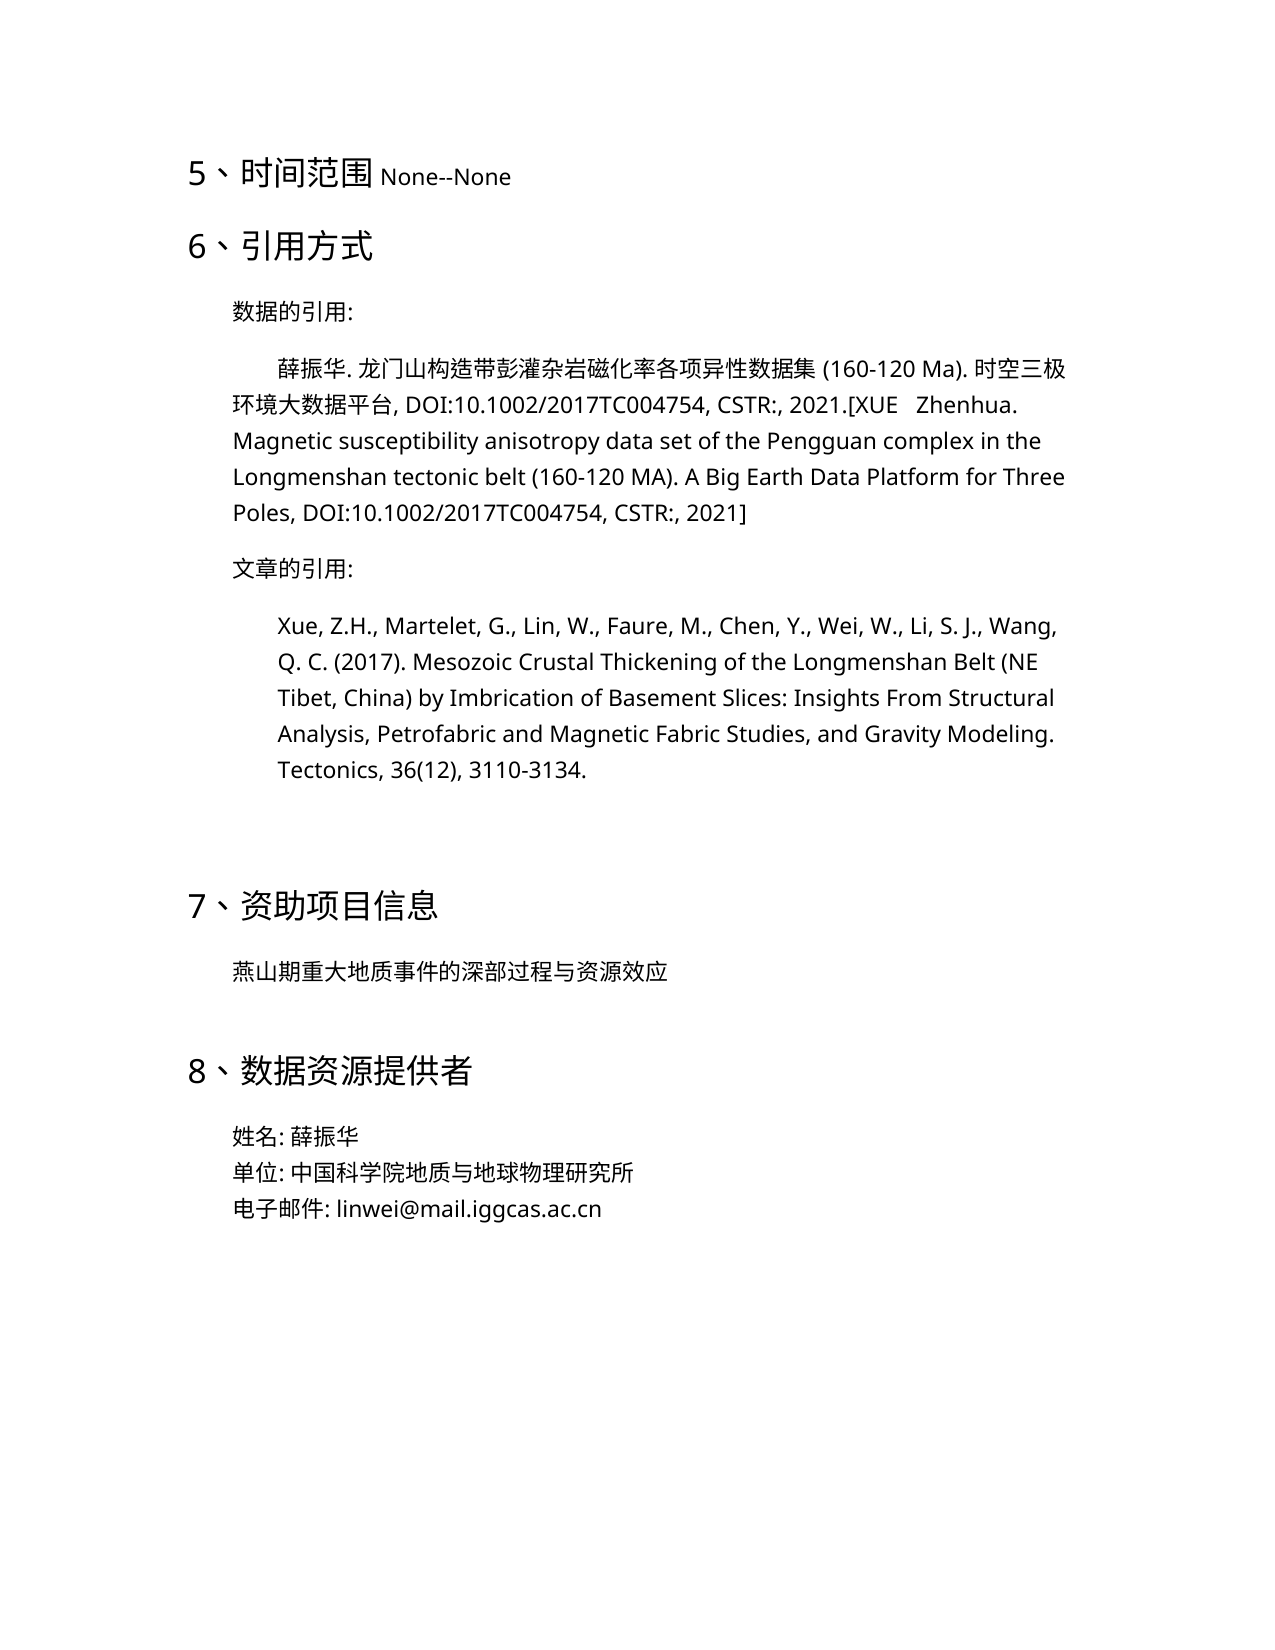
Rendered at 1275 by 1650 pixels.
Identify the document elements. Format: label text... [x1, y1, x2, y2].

text 燕山期重大地质事件的深部过程与资源效应 [232, 956, 1087, 1023]
text Xue, Z.H., Martelet, G., Lin, W., Faure, M., Chen, Y., Wei, W., Li, S. J., Wang, Q. C. (2017). Mesozoic Crustal Thickening of the Longmenshan Belt (NE Tibet, China) by Imbrication of Basement Slices: Insights From Structural Analysis, Petrofabric and Magnetic Fabric Studies, and Gravity Modeling. Tectonics, 36(12), 3110-3134. [277, 610, 1087, 857]
text 8、数据资源提供者 [187, 1048, 1087, 1094]
text 文章的引用: [232, 553, 1087, 584]
text 7、资助项目信息 [187, 882, 1087, 928]
text 5、时间范围None--None [187, 150, 1087, 195]
text 6、引用方式 [187, 223, 1087, 268]
text 姓名: 薛振华 单位: 中国科学院地质与地球物理研究所 电子邮件: linwei@mail.iggcas.ac.cn [232, 1121, 1087, 1296]
text 数据的引用: [232, 296, 1087, 327]
text 薛振华. 龙门山构造带彭灌杂岩磁化率各项异性数据集 (160-120 Ma). 时空三极环境大数据平台, DOI:10.1002/2017TC004754, CSTR:, 2021.[XUE Zhenhua. Magnetic susceptibility anisotropy data set of the Pengguan complex in the Longmenshan tectonic belt (160-120 MA). A Big Earth Data Platform for Three Poles, DOI:10.1002/2017TC004754, CSTR:, 2021] [232, 353, 1087, 528]
